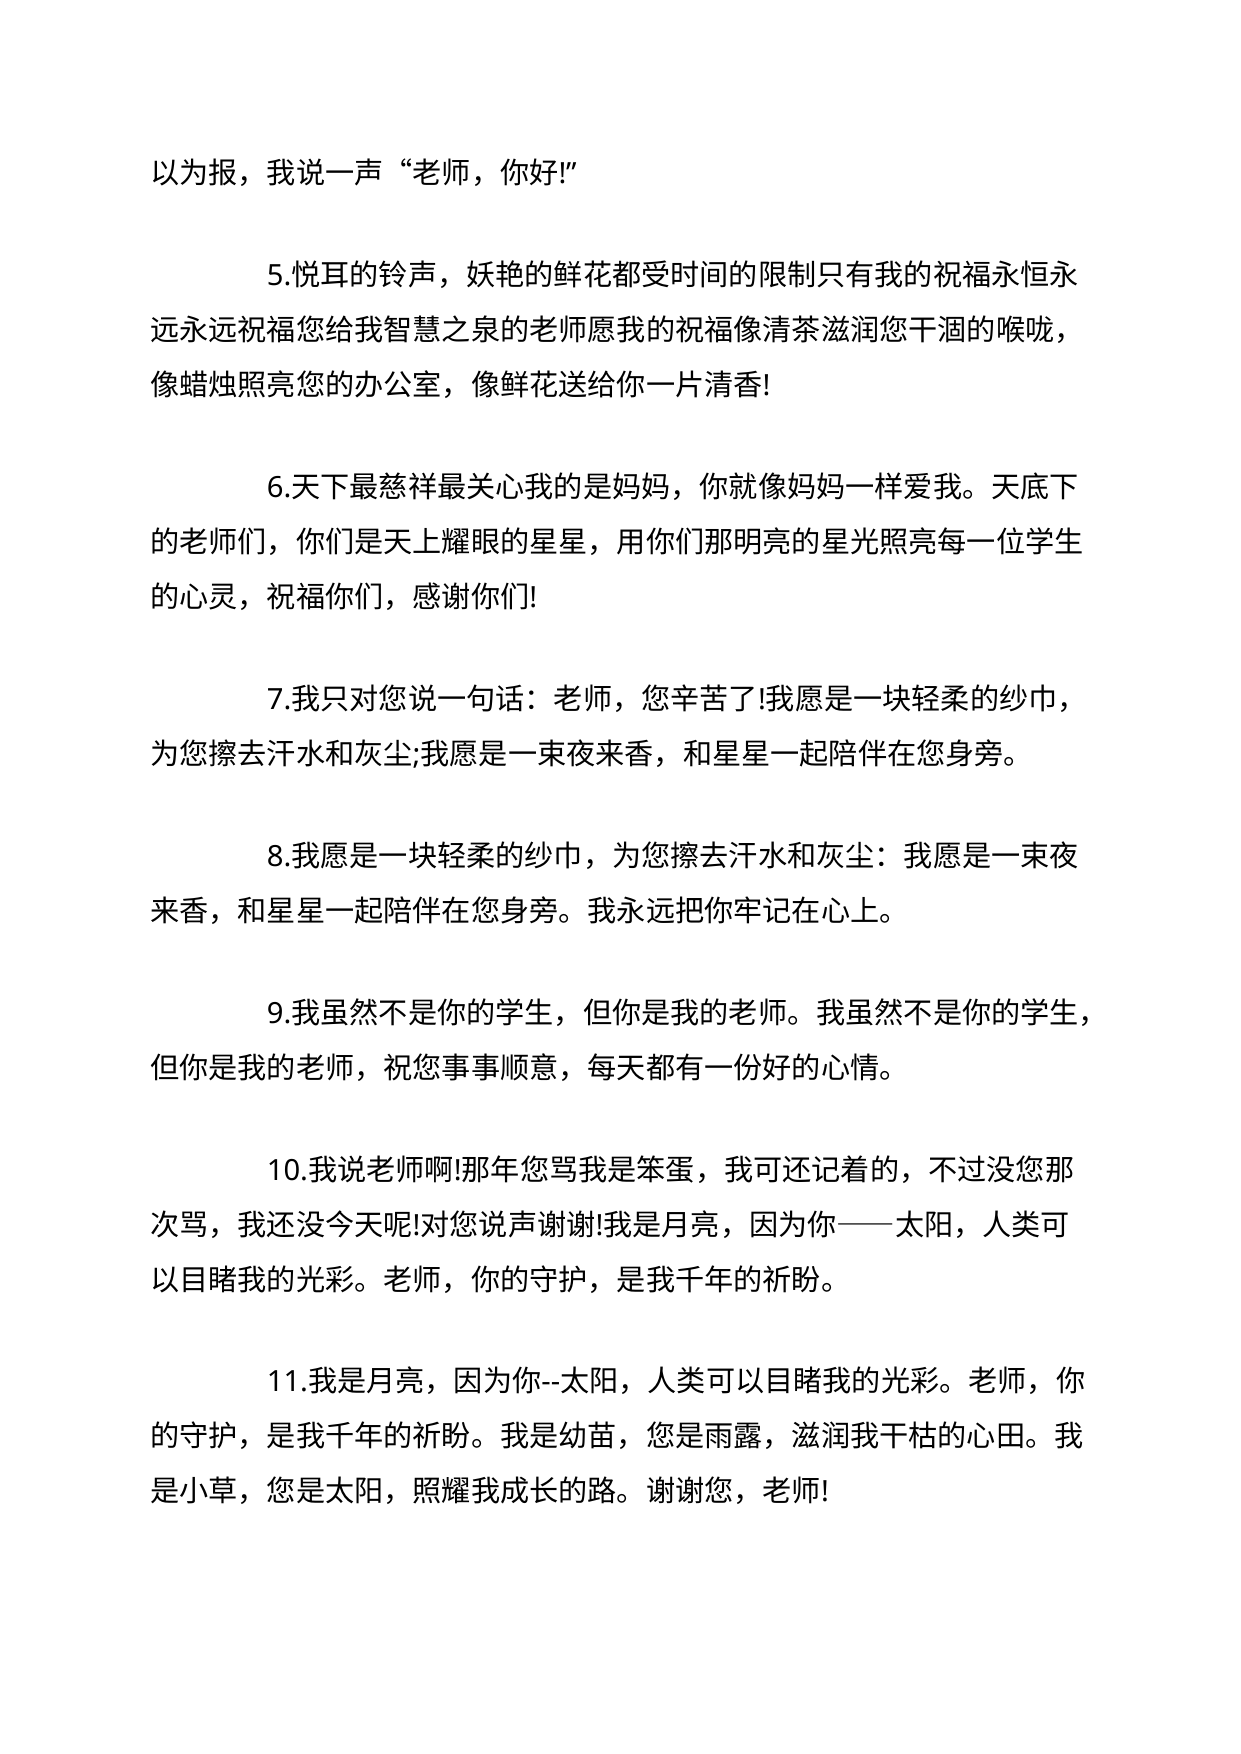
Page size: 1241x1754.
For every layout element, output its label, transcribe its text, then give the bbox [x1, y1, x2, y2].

text 11.我是月亮，因为你--太阳，人类可以目睹我的光彩。老师，你的守护，是我千年的祈盼。我是幼苗，您是雨露，滋润我干枯的心田。我是小草，您是太阳，照耀我成长的路。谢谢您，老师! [150, 1358, 1090, 1510]
text 9.我虽然不是你的学生，但你是我的老师。我虽然不是你的学生，但你是我的老师，祝您事事顺意，每天都有一份好的心情。 [150, 989, 1090, 1087]
text 10.我说老师啊!那年您骂我是笨蛋，我可还记着的，不过没您那次骂，我还没今天呢!对您说声谢谢!我是月亮，因为你——太阳，人类可以目睹我的光彩。老师，你的守护，是我千年的祈盼。 [150, 1146, 1090, 1298]
text 5.悦耳的铃声，妖艳的鲜花都受时间的限制只有我的祝福永恒永远永远祝福您给我智慧之泉的老师愿我的祝福像清茶滋润您干涸的喉咙，像蜡烛照亮您的办公室，像鲜花送给你一片清香! [150, 252, 1090, 404]
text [150, 150, 1090, 192]
text 8.我愿是一块轻柔的纱巾，为您擦去汗水和灰尘：我愿是一束夜来香，和星星一起陪伴在您身旁。我永远把你牢记在心上。 [150, 833, 1090, 930]
text 7.我只对您说一句话：老师，您辛苦了!我愿是一块轻柔的纱巾，为您擦去汗水和灰尘;我愿是一束夜来香，和星星一起陪伴在您身旁。 [150, 676, 1090, 773]
text 6.天下最慈祥最关心我的是妈妈，你就像妈妈一样爱我。天底下的老师们，你们是天上耀眼的星星，用你们那明亮的星光照亮每一位学生的心灵，祝福你们，感谢你们! [150, 464, 1090, 616]
